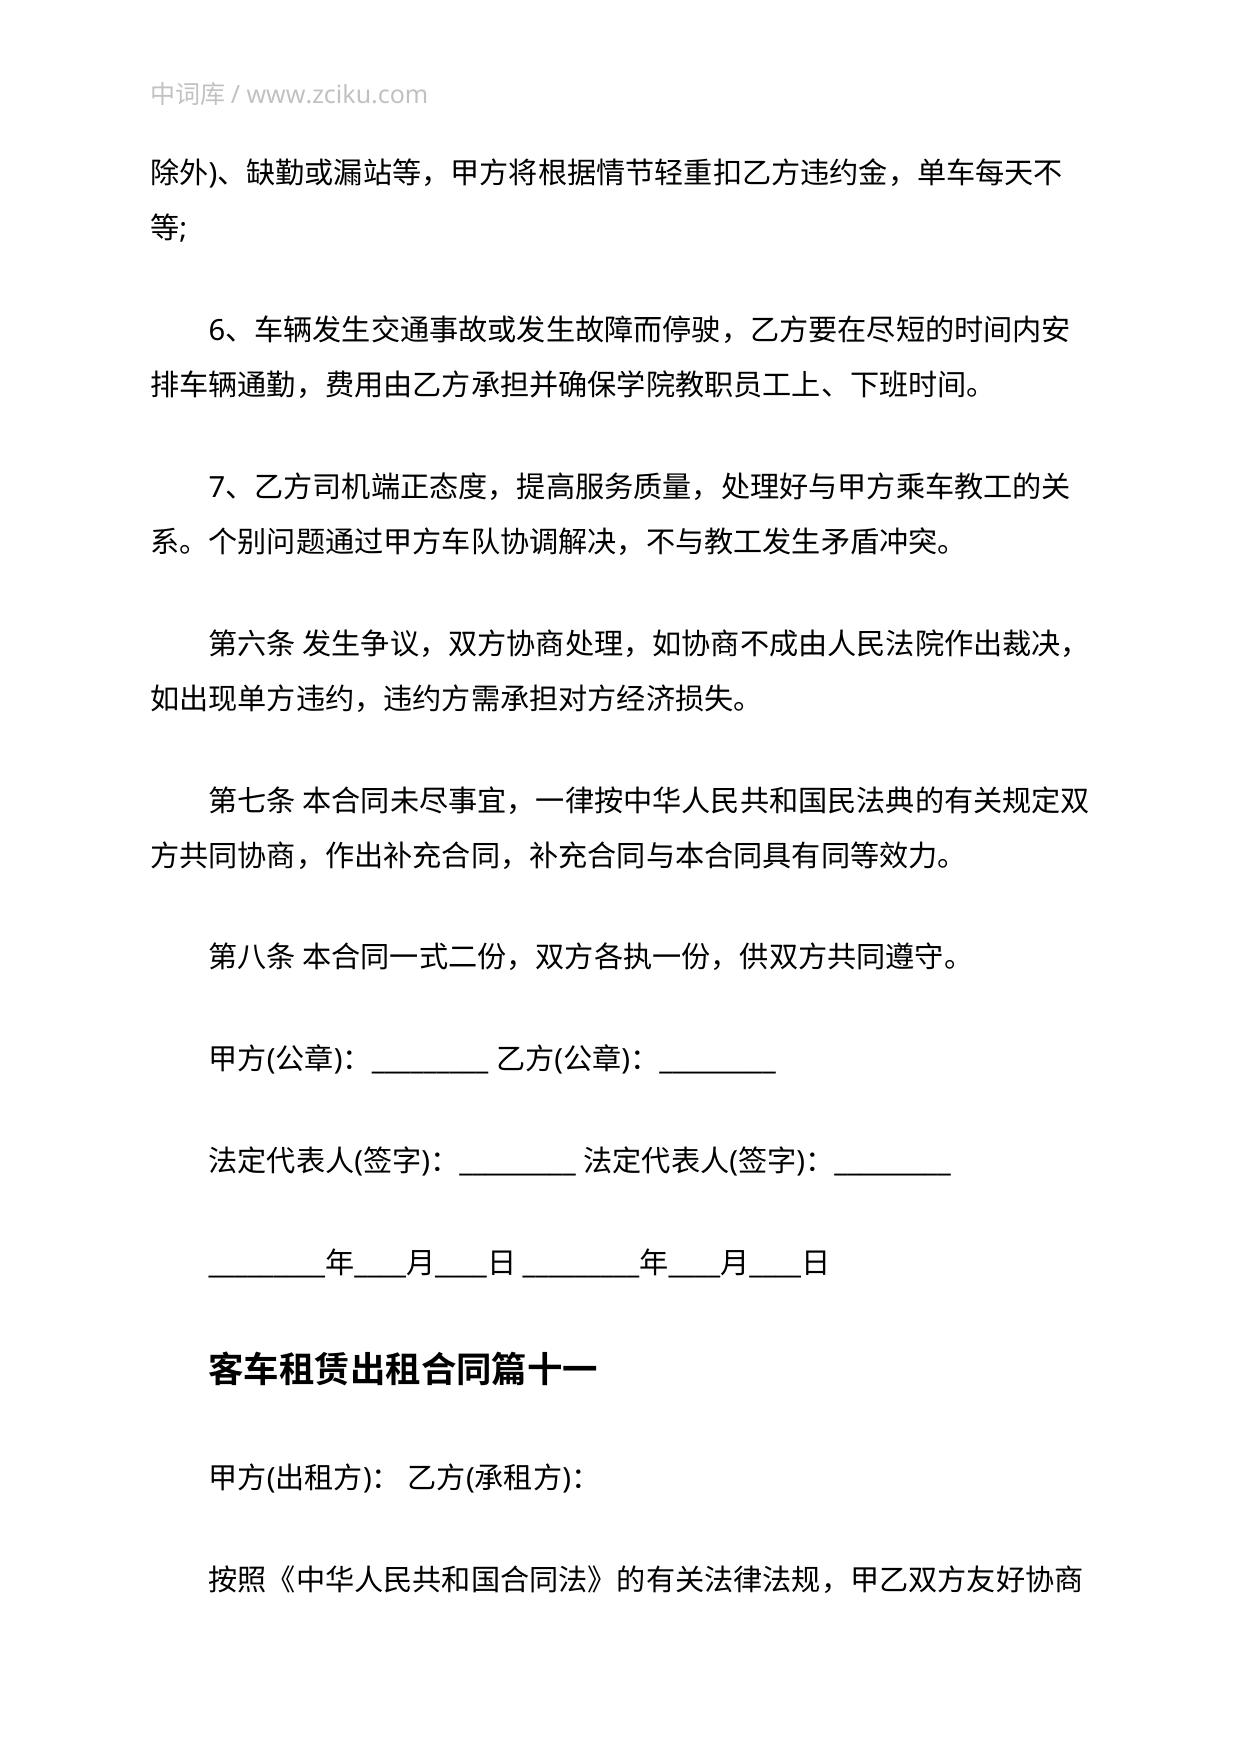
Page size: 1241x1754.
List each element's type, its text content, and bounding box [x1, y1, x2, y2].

text 7、乙方司机端正态度，提高服务质量，处理好与甲方乘车教工的关系。个别问题通过甲方车队协调解决，不与教工发生矛盾冲突。 [150, 464, 1090, 561]
text 第八条 本合同一式二份，双方各执一份，供双方共同遵守。 [150, 934, 1090, 976]
text 甲方(公章)：_________ 乙方(公章)：_________ [150, 1036, 1090, 1078]
text 6、车辆发生交通事故或发生故障而停驶，乙方要在尽短的时间内安排车辆通勤，费用由乙方承担并确保学院教职员工上、下班时间。 [150, 307, 1090, 404]
text 法定代表人(签字)：_________ 法定代表人(签字)：_________ [150, 1138, 1090, 1180]
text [150, 150, 1090, 247]
text 客车租赁出租合同篇十一 [150, 1342, 1090, 1393]
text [150, 1557, 1090, 1599]
text 第七条 本合同未尽事宜，一律按中华人民共和国民法典的有关规定双方共同协商，作出补充合同，补充合同与本合同具有同等效力。 [150, 777, 1090, 874]
text 甲方(出租方)： 乙方(承租方)： [150, 1455, 1090, 1497]
text _________年____月____日 _________年____月____日 [150, 1239, 1090, 1282]
text 第六条 发生争议，双方协商处理，如协商不成由人民法院作出裁决，如出现单方违约，违约方需承担对方经济损失。 [150, 621, 1090, 718]
